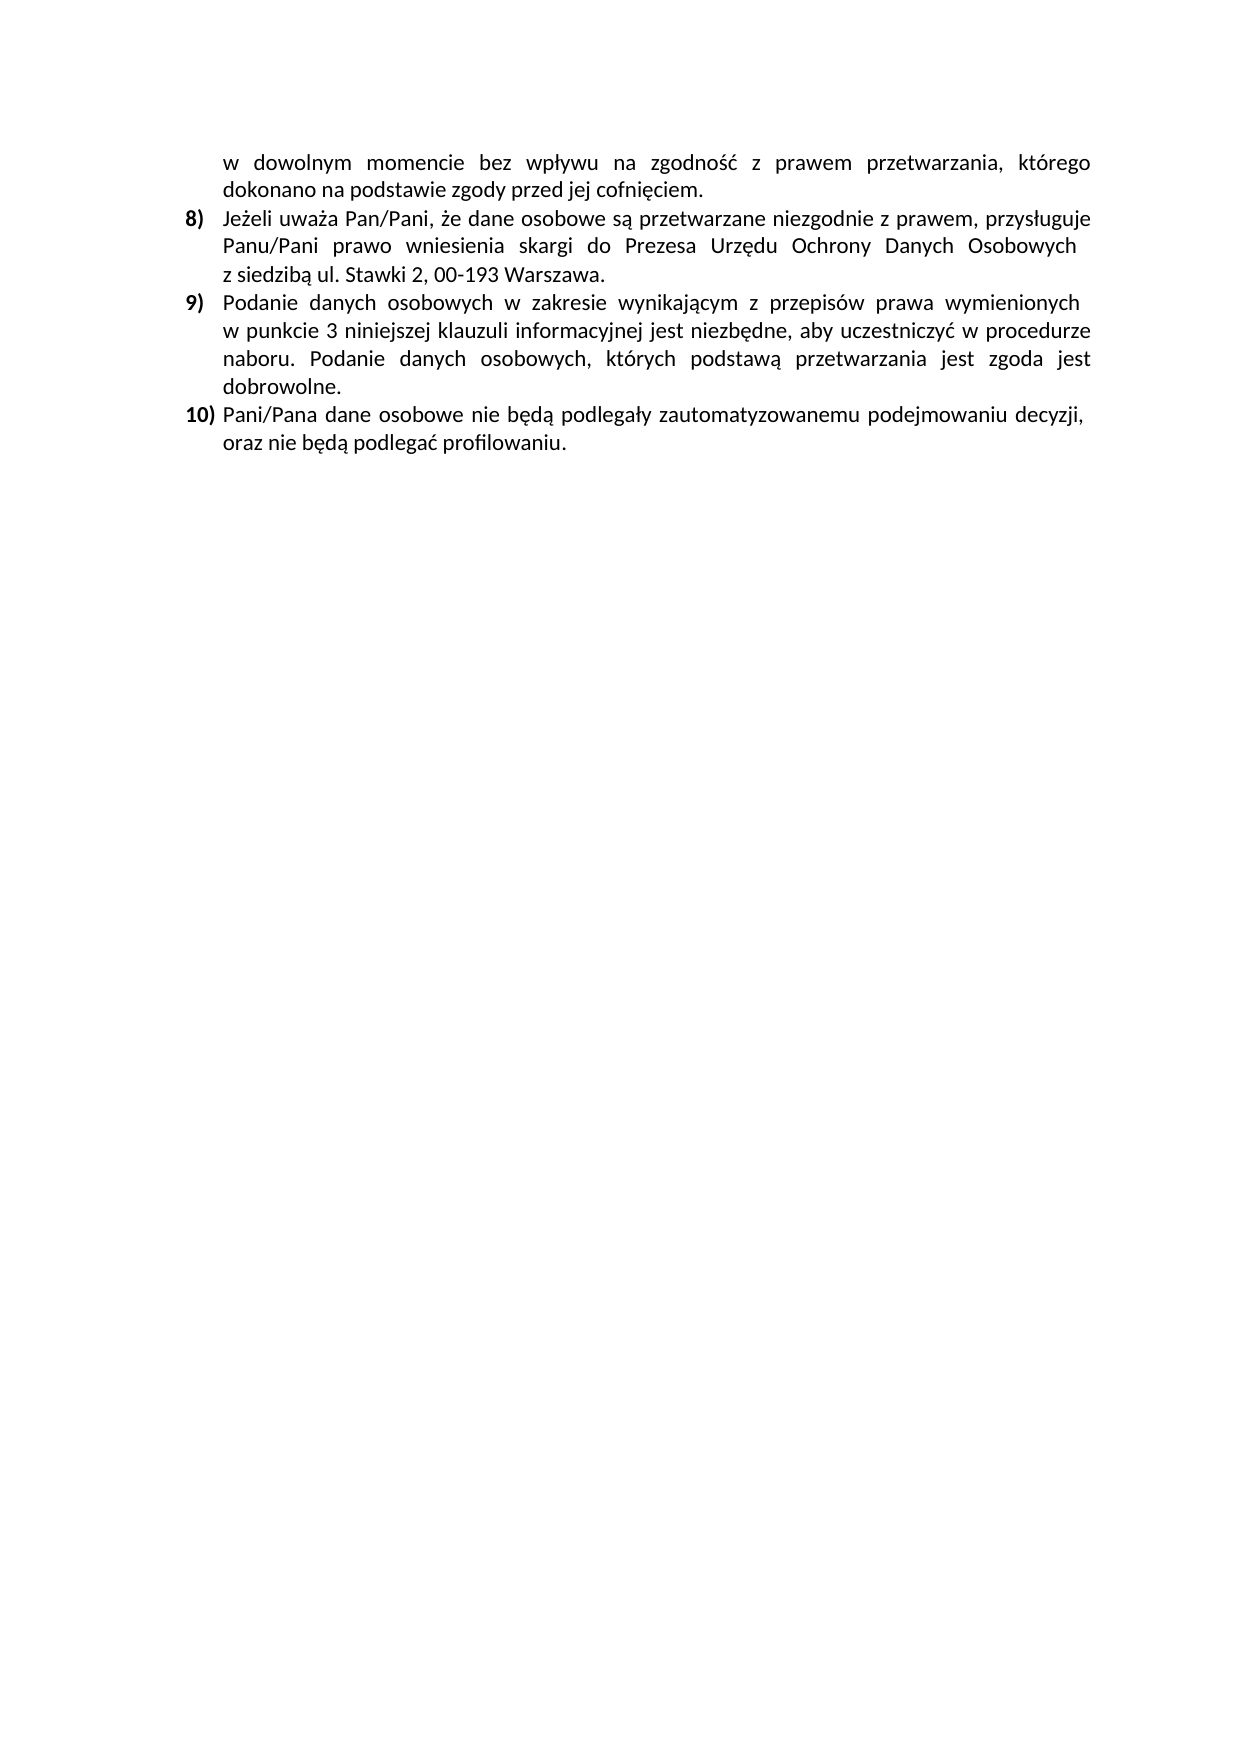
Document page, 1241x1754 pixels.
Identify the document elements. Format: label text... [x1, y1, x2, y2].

list Podanie danych osobowych w zakresie wynikającym z przepisów prawa wymienionych w punkcie 3 niniejszej klauzuli informacyjnej jest niezbędne, aby uczestniczyć w procedurze naboru. Podanie danych osobowych, których podstawą przetwarzania jest zgoda jest dobrowolne. [185, 288, 1093, 400]
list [185, 148, 1093, 204]
list Pani/Pana dane osobowe nie będą podlegały zautomatyzowanemu podejmowaniu decyzji, oraz nie będą podlegać profilowaniu. [185, 400, 1093, 456]
list Jeżeli uważa Pan/Pani, że dane osobowe są przetwarzane niezgodnie z prawem, przysługuje Panu/Pani prawo wniesienia skargi do Prezesa Urzędu Ochrony Danych Osobowych z siedzibą ul. Stawki 2, 00-193 Warszawa. [185, 204, 1093, 288]
